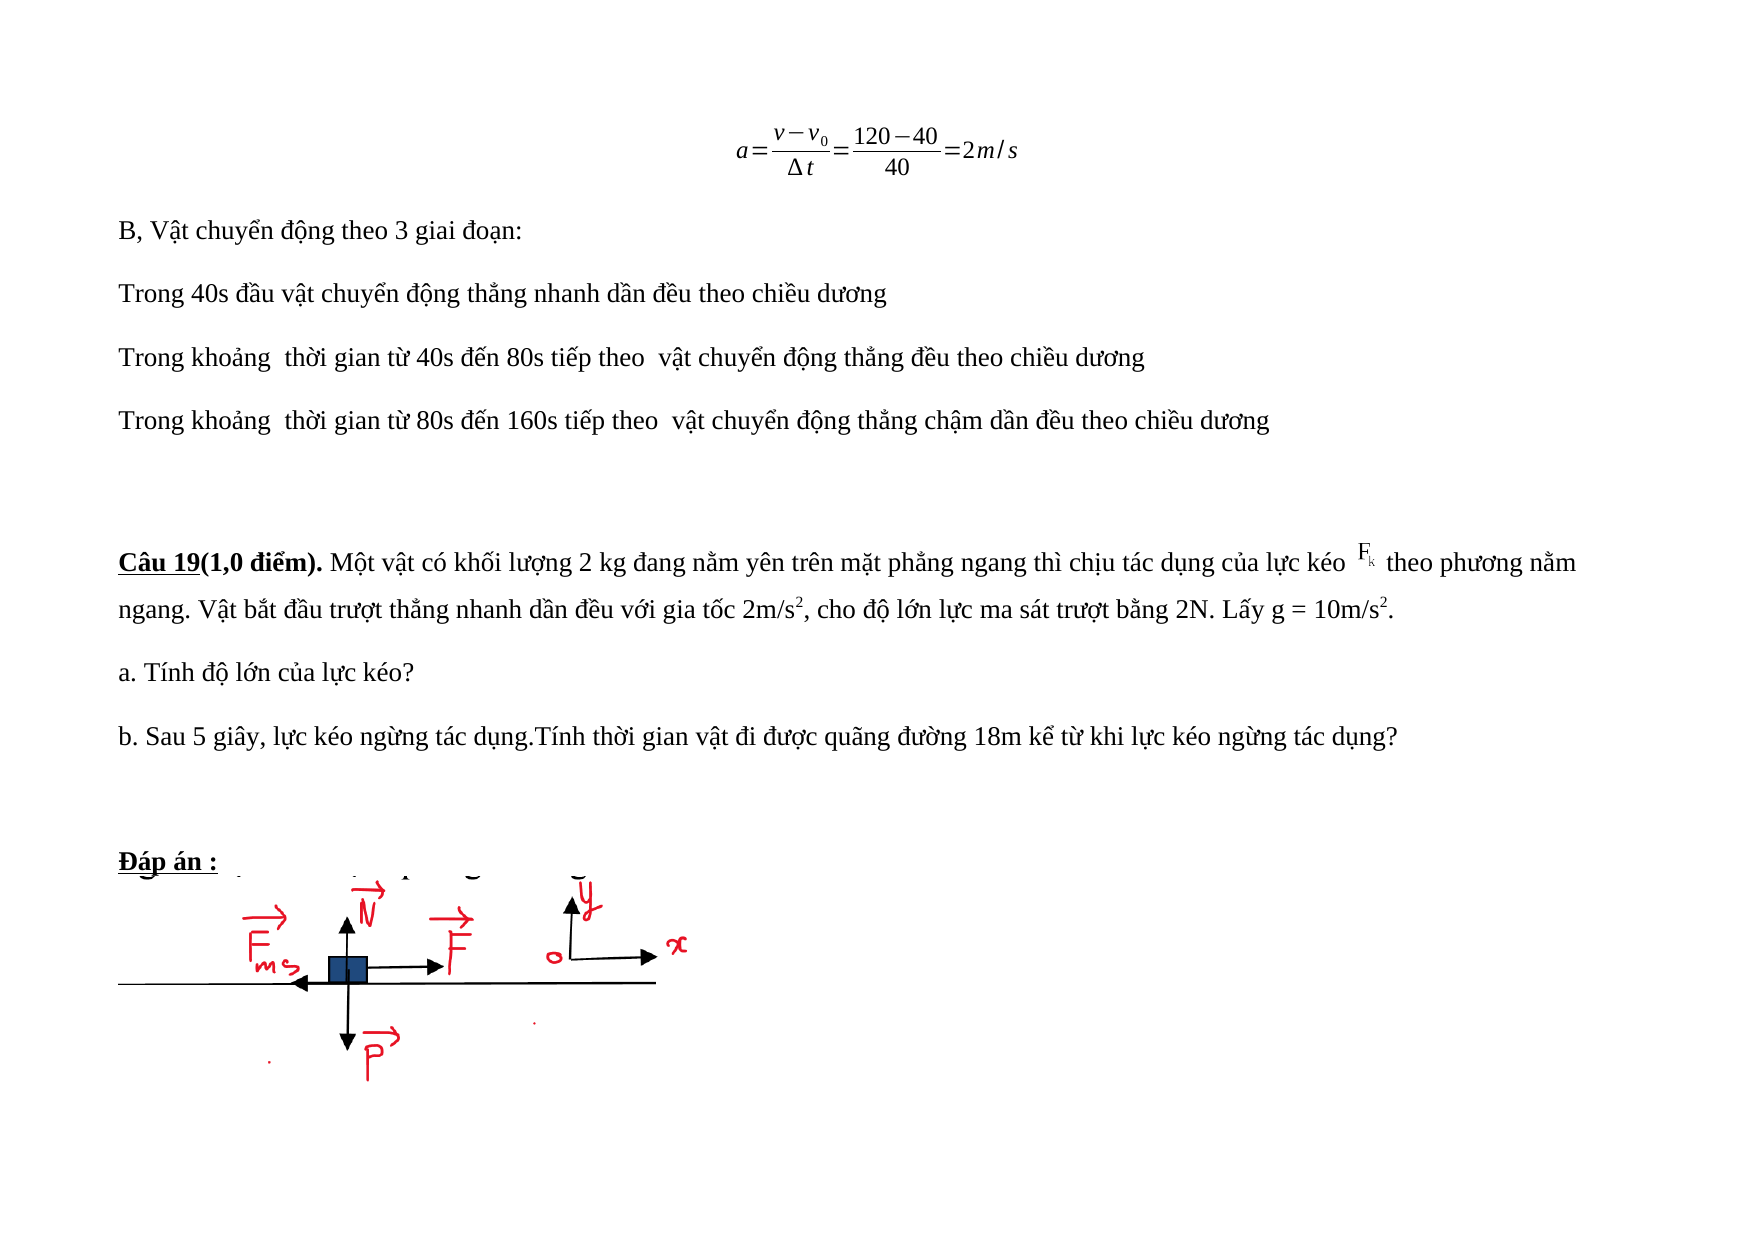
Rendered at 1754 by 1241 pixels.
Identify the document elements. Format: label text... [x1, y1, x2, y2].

text a. Tính độ lớn của lực kéo? [118, 657, 1636, 688]
text Câu 19(1,0 điểm). Một vật có khối lượng 2 kg đang nằm yên trên mặt phẳng ngang thì chịu tác dụng của lực kéo theo phương nằm ngang. Vật bắt đầu trượt thẳng nhanh dần đều với gia tốc 2m/s2, cho độ lớn lực ma sát trượt bằng 2N. Lấy g = 10m/s2. [118, 531, 1636, 624]
text Trong khoảng thời gian từ 40s đến 80s tiếp theo vật chuyển động thẳng đều theo chiều dương [118, 341, 1636, 372]
text Đáp án : [118, 846, 1636, 877]
text B, Vật chuyển động theo 3 giai đoạn: [118, 214, 1636, 245]
picture [118, 876, 703, 1094]
text b. Sau 5 giây, lực kéo ngừng tác dụng.Tính thời gian vật đi được quãng đường 18m kể từ khi lực kéo ngừng tác dụng? [118, 720, 1636, 751]
text Trong 40s đầu vật chuyển động thẳng nhanh dần đều theo chiều dương [118, 278, 1636, 309]
text Trong khoảng thời gian từ 80s đến 160s tiếp theo vật chuyển động thẳng chậm dần đều theo chiều dương [118, 404, 1636, 435]
